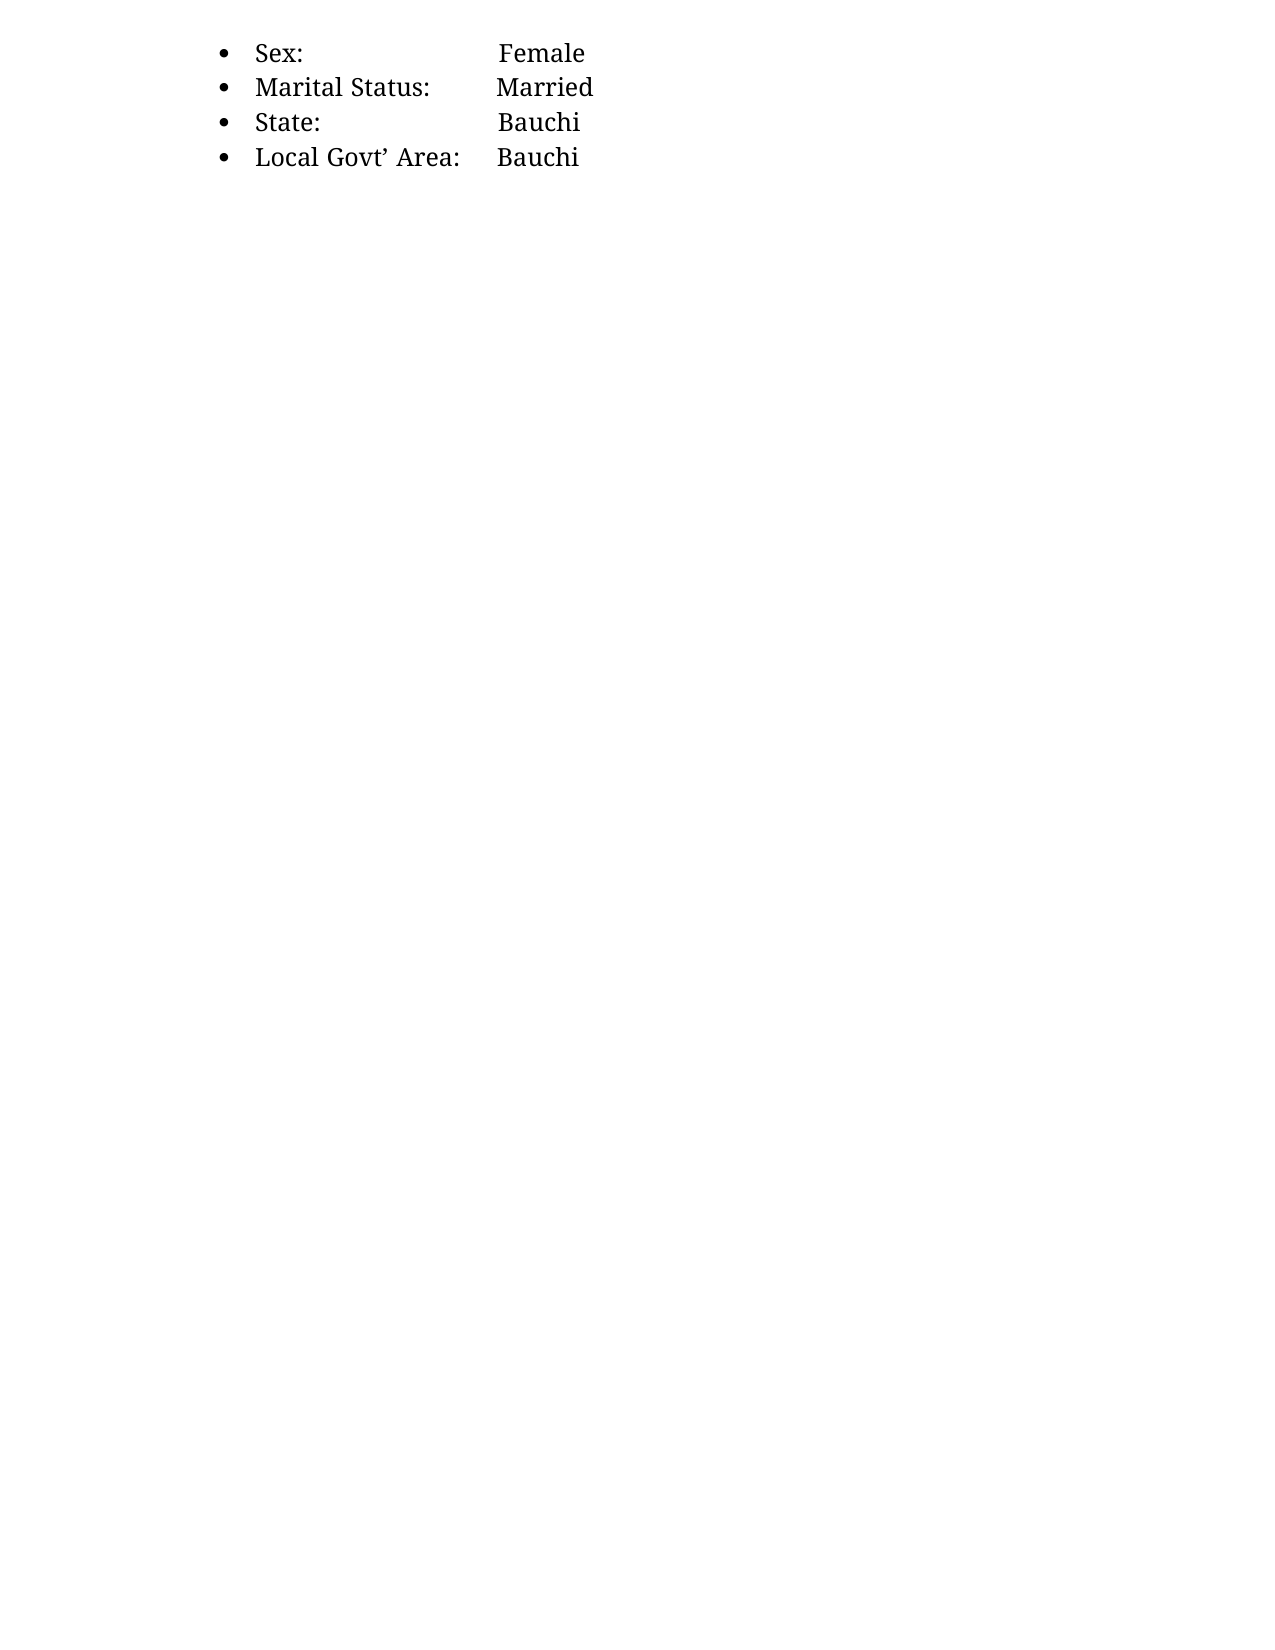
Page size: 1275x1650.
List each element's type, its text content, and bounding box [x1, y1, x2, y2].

list Marital Status: Married [219, 70, 1164, 104]
list State: Bauchi [219, 105, 1164, 139]
list Sex: Female [219, 35, 1164, 69]
list Local Govt’ Area: Bauchi [219, 140, 1164, 174]
